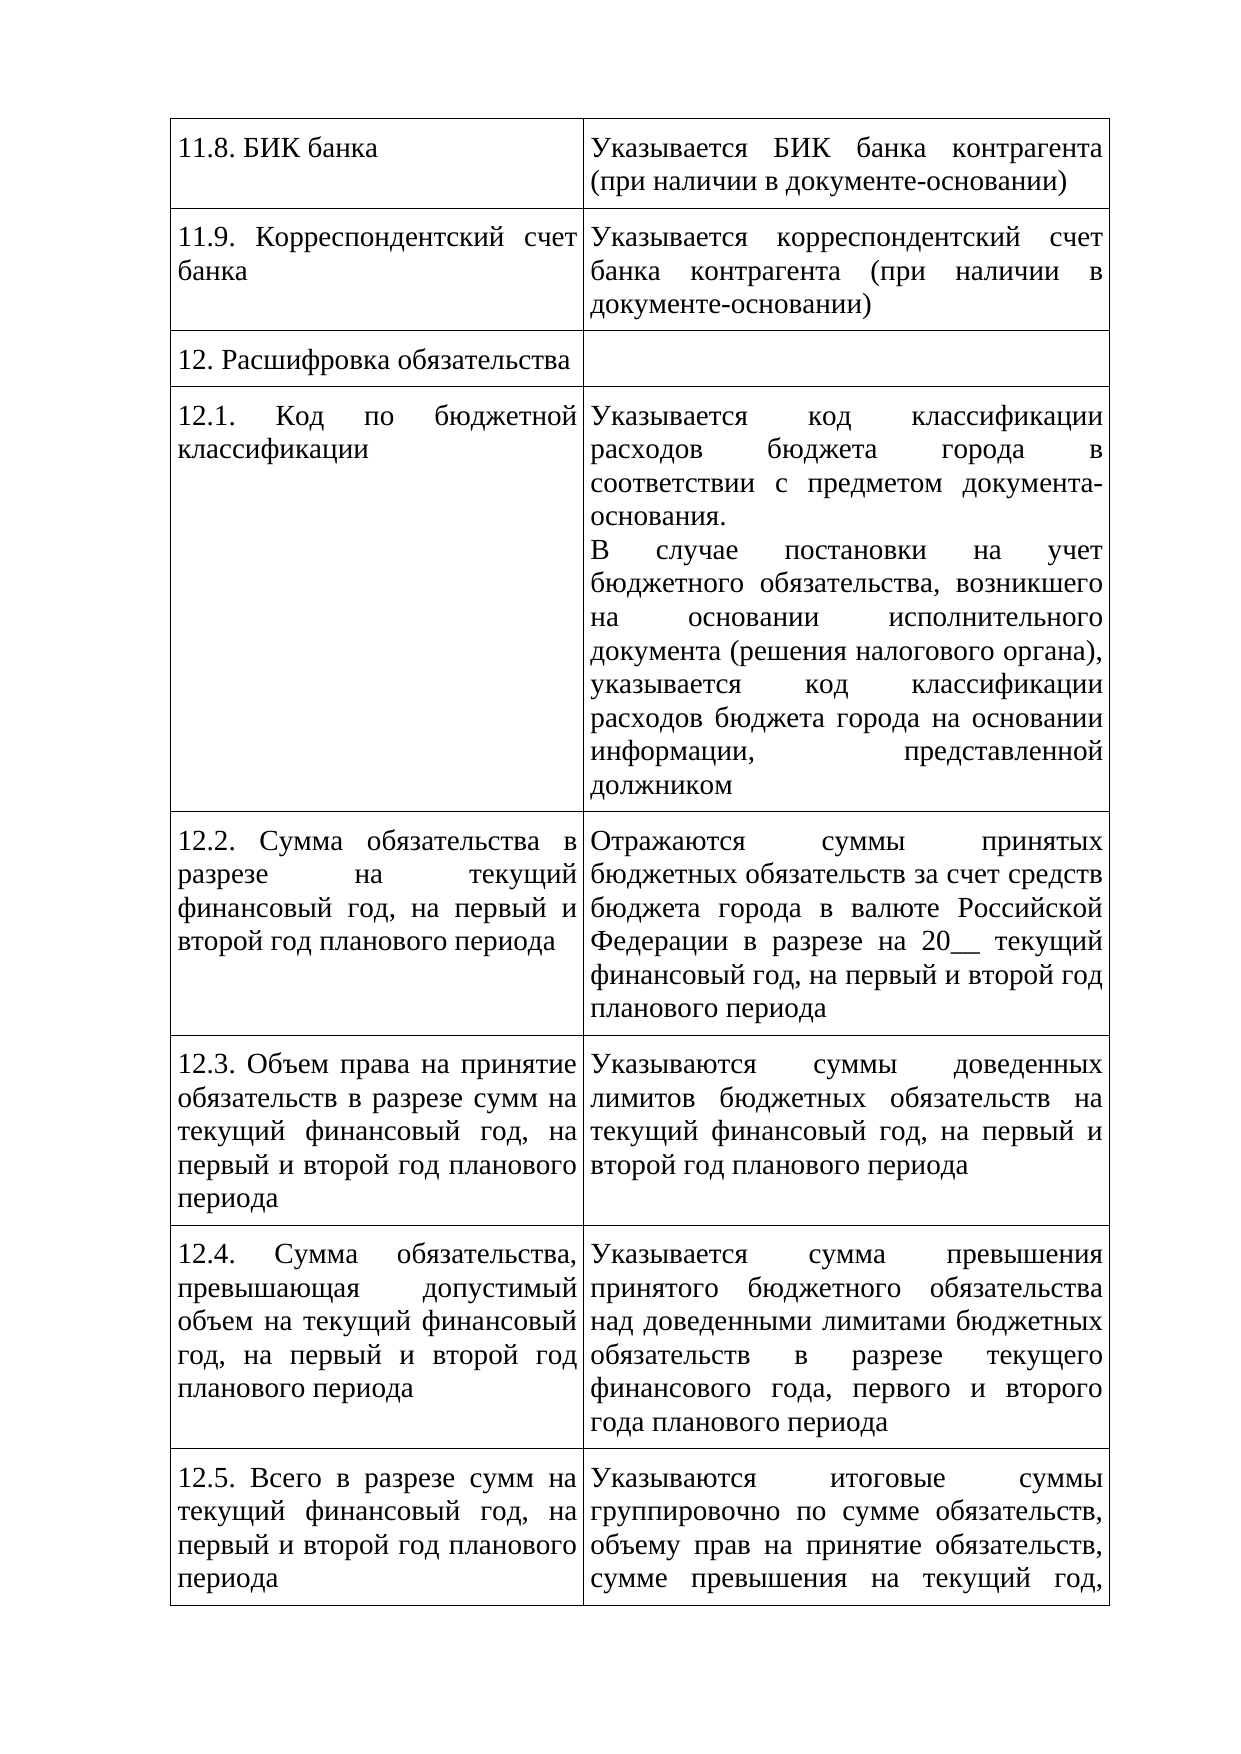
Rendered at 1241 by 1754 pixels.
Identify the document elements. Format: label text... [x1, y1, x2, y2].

table_cell Указывается корреспондентский счет банка контрагента (при наличии в документе-основании) [584, 209, 1109, 330]
table_cell 11.9. Корреспондентский счет банка [171, 209, 583, 330]
table_cell [584, 331, 1109, 386]
table_cell Указывается сумма превышения принятого бюджетного обязательства над доведенными лимитами бюджетных обязательств в разрезе текущего финансового года, первого и второго года планового периода [584, 1226, 1109, 1448]
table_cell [584, 1449, 1109, 1604]
table_cell Указывается код классификации расходов бюджета города в соответствии с предметом документа-основания. В случае постановки на учет бюджетного обязательства, возникшего на основании исполнительного документа (решения налогового органа), указывается код классификации расходов бюджета города на основании информации, представленной должником [584, 387, 1109, 811]
table_cell 12.3. Объем права на принятие обязательств в разрезе сумм на текущий финансовый год, на первый и второй год планового периода [171, 1036, 583, 1224]
table_cell 12. Расшифровка обязательства [171, 331, 583, 386]
table_cell Указываются суммы доведенных лимитов бюджетных обязательств на текущий финансовый год, на первый и второй год планового периода [584, 1036, 1109, 1224]
table_cell 12.1. Код по бюджетной классификации [171, 387, 583, 811]
table_cell 11.8. БИК банка [171, 119, 583, 207]
table_cell 12.2. Сумма обязательства в разрезе на текущий финансовый год, на первый и второй год планового периода [171, 812, 583, 1034]
table_cell Указывается БИК банка контрагента (при наличии в документе-основании) [584, 119, 1109, 207]
table_cell 12.4. Сумма обязательства, превышающая допустимый объем на текущий финансовый год, на первый и второй год планового периода [171, 1226, 583, 1448]
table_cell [171, 1449, 583, 1604]
table_cell Отражаются суммы принятых бюджетных обязательств за счет средств бюджета города в валюте Российской Федерации в разрезе на 20__ текущий финансовый год, на первый и второй год планового периода [584, 812, 1109, 1034]
